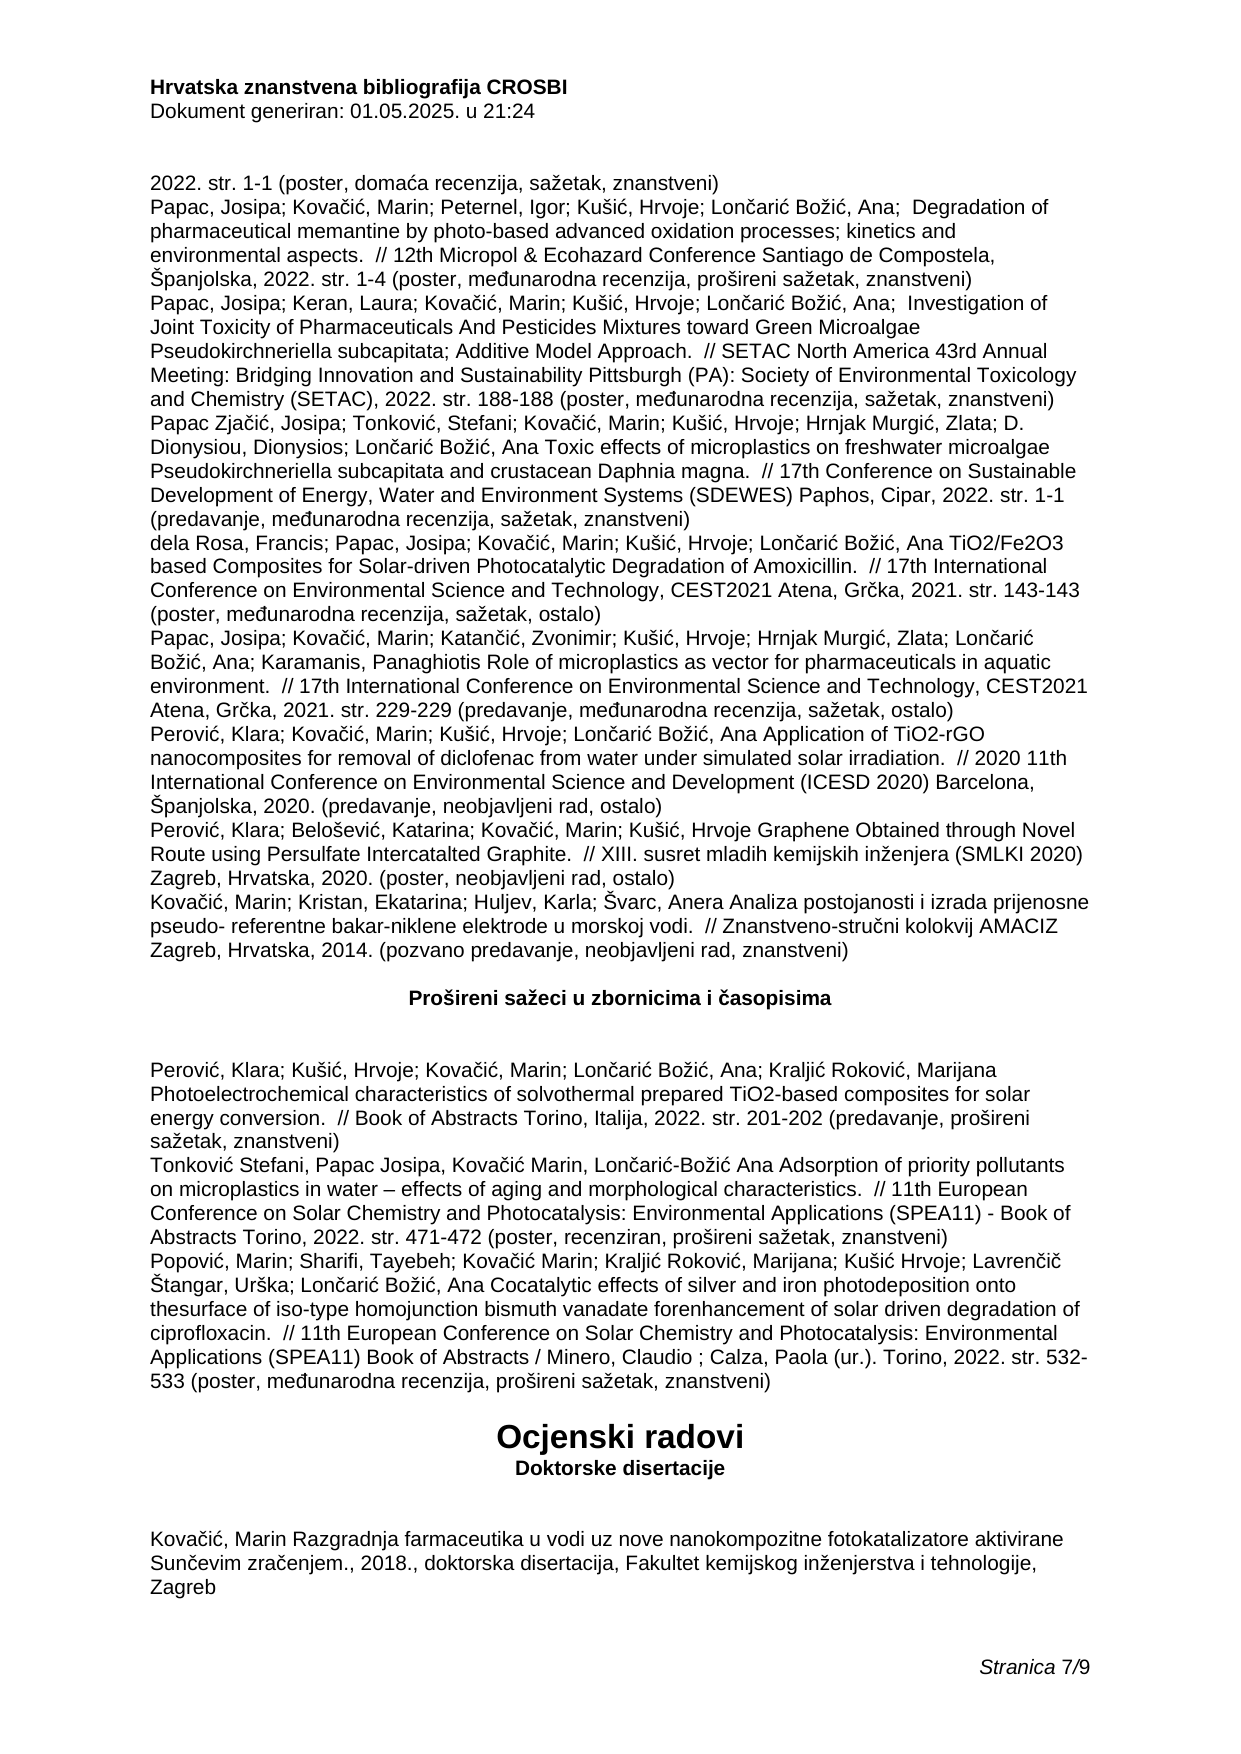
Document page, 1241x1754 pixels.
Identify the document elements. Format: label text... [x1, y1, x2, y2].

text Papac, Josipa; Kovačić, Marin; Peternel, Igor; Kušić, Hrvoje; Lončarić Božić, Ana; [150, 195, 1090, 291]
text Perović, Klara; Kovačić, Marin; Kušić, Hrvoje; Lončarić Božić, Ana [150, 722, 1090, 818]
text Papac Zjačić, Josipa; Tonković, Stefani; Kovačić, Marin; Kušić, Hrvoje; Hrnjak Murgić, Zlata; D. Dionysiou, Dionysios; Lončarić Božić, Ana [150, 411, 1090, 530]
text Kovačić, Marin [150, 1527, 1090, 1599]
subtitle Ocjenski radovi [150, 1417, 1090, 1455]
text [150, 171, 1090, 195]
text dela Rosa, Francis; Papac, Josipa; Kovačić, Marin; Kušić, Hrvoje; Lončarić Božić, Ana [150, 530, 1090, 626]
text Perović, Klara; Kušić, Hrvoje; Kovačić, Marin; Lončarić Božić, Ana; Kraljić Roković, Marijana [150, 1057, 1090, 1153]
subtitle Prošireni sažeci u zbornicima i časopisima [150, 986, 1090, 1009]
text Perović, Klara; Belošević, Katarina; Kovačić, Marin; Kušić, Hrvoje [150, 818, 1090, 890]
text Popović, Marin; Sharifi, Tayebeh; Kovačić Marin; Kraljić Roković, Marijana; Kušić Hrvoje; Lavrenčič Štangar, Urška; Lončarić Božić, Ana [150, 1249, 1090, 1393]
subtitle Doktorske disertacije [150, 1455, 1090, 1479]
text Papac, Josipa; Keran, Laura; Kovačić, Marin; Kušić, Hrvoje; Lončarić Božić, Ana; [150, 291, 1090, 411]
text Tonković Stefani, Papac Josipa, Kovačić Marin, Lončarić-Božić Ana [150, 1153, 1090, 1249]
text Papac, Josipa; Kovačić, Marin; Katančić, Zvonimir; Kušić, Hrvoje; Hrnjak Murgić, Zlata; Lončarić Božić, Ana; Karamanis, Panaghiotis [150, 626, 1090, 722]
text Kovačić, Marin; Kristan, Ekatarina; Huljev, Karla; Švarc, Anera [150, 890, 1090, 962]
